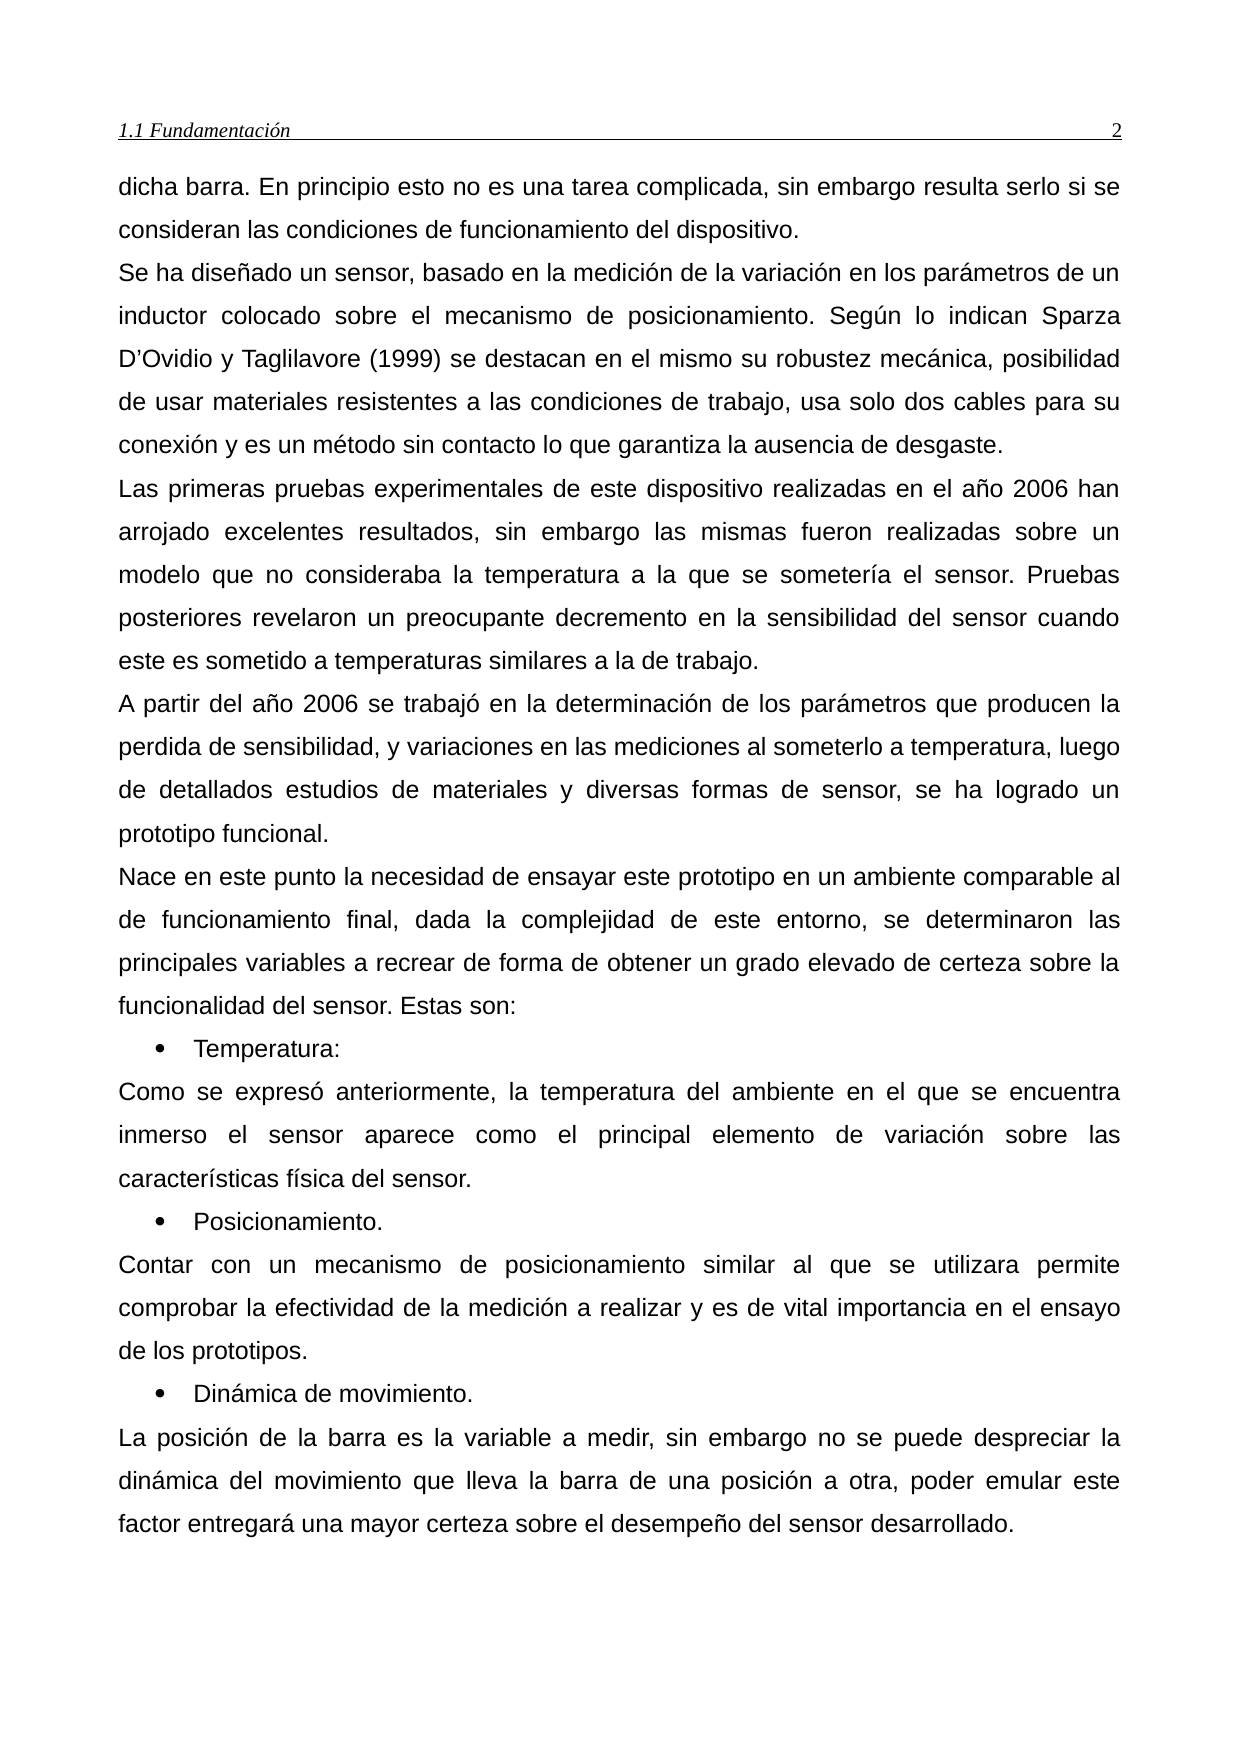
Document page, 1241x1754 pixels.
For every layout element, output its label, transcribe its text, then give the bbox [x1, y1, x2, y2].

list Posicionamiento. [156, 1207, 1122, 1236]
list La posición de la barra es la variable a medir, sin embargo no se puede despreciar la dinámica del movimiento que lleva la barra de una posición a otra, poder emular este factor entregará una mayor certeza sobre el desempeño del sensor desarrollado. [118, 1423, 1122, 1538]
list Las primeras pruebas experimentales de este dispositivo realizadas en el año 2006 han arrojado excelentes resultados, sin embargo las mismas fueron realizadas sobre un modelo que no consideraba la temperatura a la que se sometería el sensor. Pruebas posteriores revelaron un preocupante decremento en la sensibilidad del sensor cuando este es sometido a temperaturas similares a la de trabajo. [118, 473, 1122, 675]
list Se ha diseñado un sensor, basado en la medición de la variación en los parámetros de un inductor colocado sobre el mecanismo de posicionamiento. Según lo indican Sparza D’Ovidio y Taglilavore (1999) se destacan en el mismo su robustez mecánica, posibilidad de usar materiales resistentes a las condiciones de trabajo, usa solo dos cables para su conexión y es un método sin contacto lo que garantiza la ausencia de desgaste. [118, 258, 1122, 459]
list Nace en este punto la necesidad de ensayar este prototipo en un ambiente comparable al de funcionamiento final, dada la complejidad de este entorno, se determinaron las principales variables a recrear de forma de obtener un grado elevado de certeza sobre la funcionalidad del sensor. Estas son: [118, 862, 1122, 1020]
list Dinámica de movimiento. [156, 1379, 1122, 1408]
list Como se expresó anteriormente, la temperatura del ambiente en el que se encuentra inmerso el sensor aparece como el principal elemento de variación sobre las características física del sensor. [118, 1077, 1122, 1192]
list A partir del año 2006 se trabajó en la determinación de los parámetros que producen la perdida de sensibilidad, y variaciones en las mediciones al someterlo a temperatura, luego de detallados estudios de materiales y diversas formas de sensor, se ha logrado un prototipo funcional. [118, 689, 1122, 847]
list Temperatura: [156, 1034, 1122, 1063]
list Contar con un mecanismo de posicionamiento similar al que se utilizara permite comprobar la efectividad de la medición a realizar y es de vital importancia en el ensayo de los prototipos. [118, 1250, 1122, 1365]
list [118, 172, 1122, 243]
